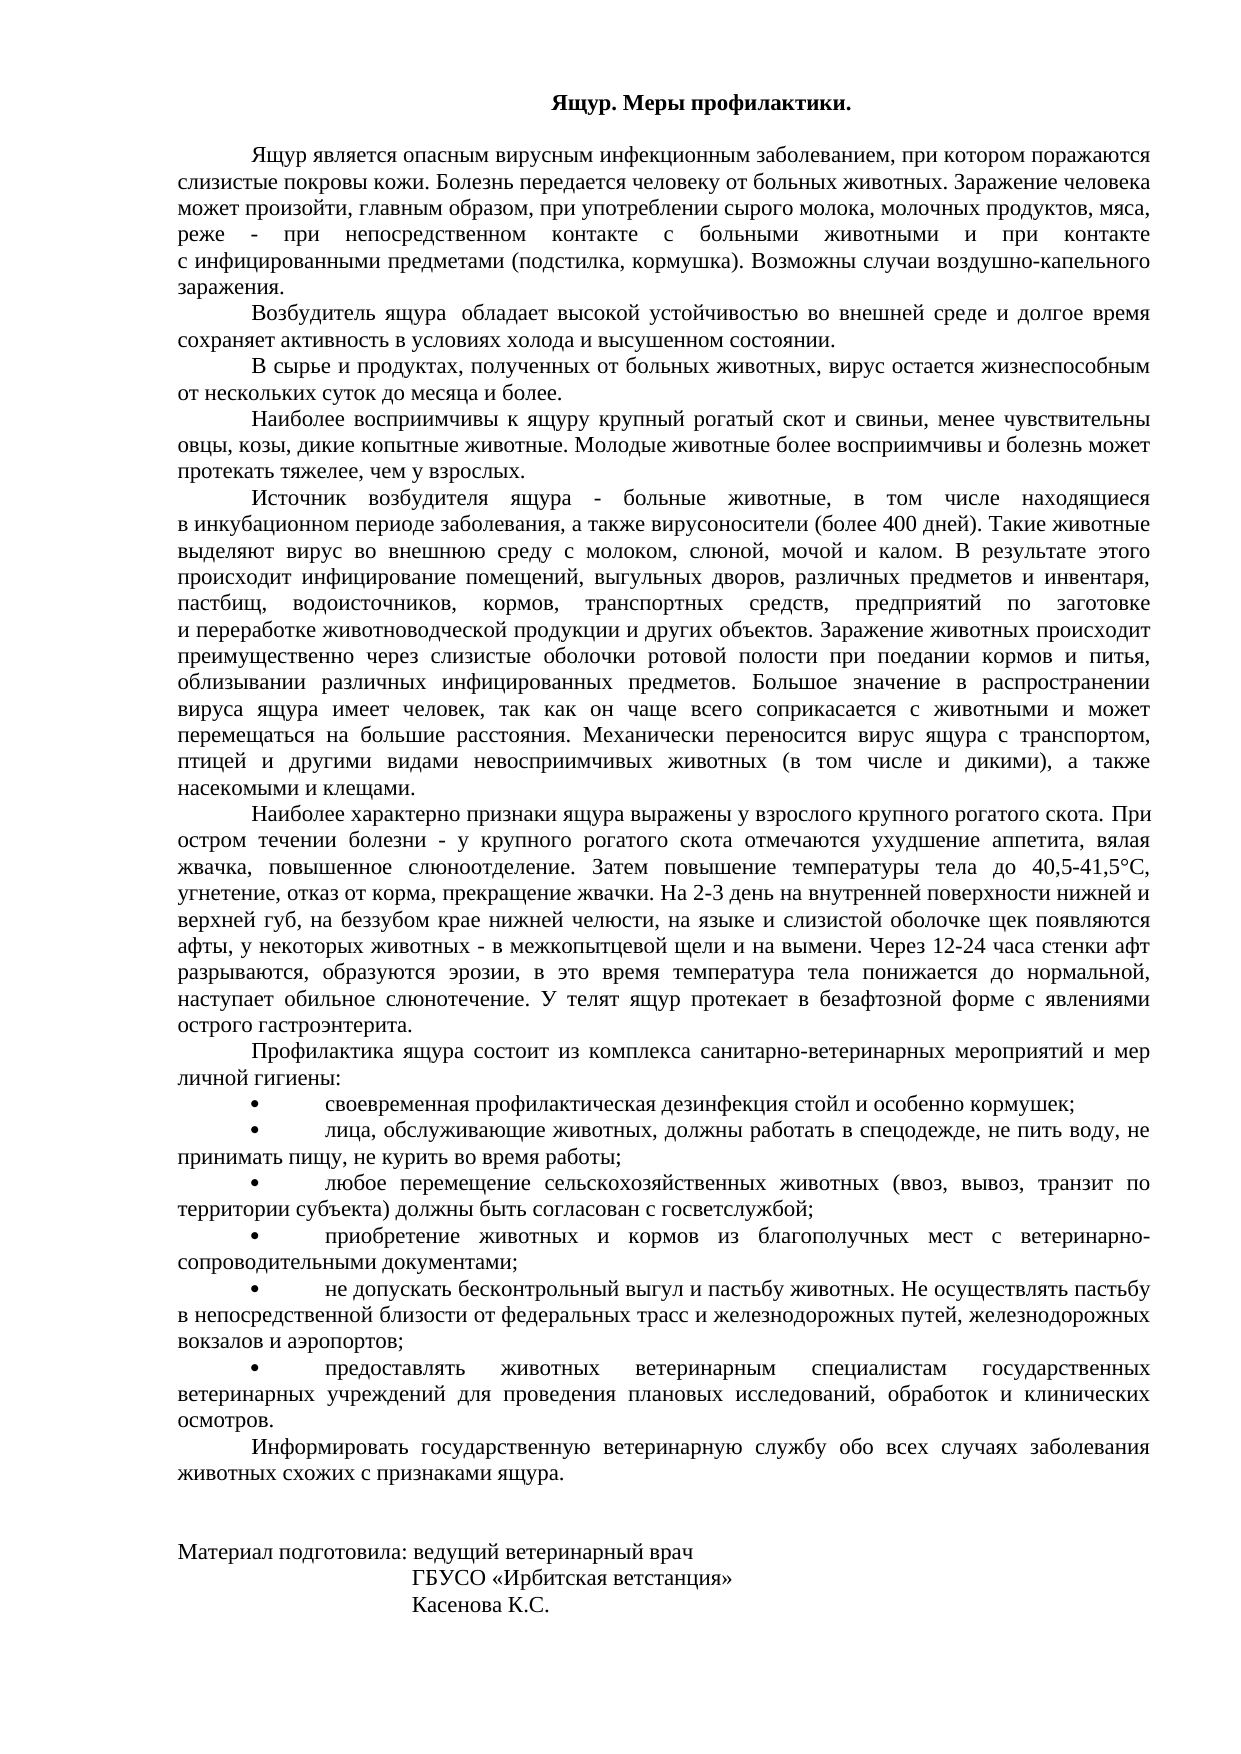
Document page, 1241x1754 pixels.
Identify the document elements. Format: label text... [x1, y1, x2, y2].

text Наиболее характерно признаки ящура выражены у взрослого крупного рогатого скота. При остром течении болезни - у крупного рогатого скота отмечаются ухудшение аппетита, вялая жвачка, повышенное слюноотделение. Затем повышение температуры тела до 40,5-41,5°С, угнетение, отказ от корма, прекращение жвачки. На 2-3 день на внутренней поверхности нижней и верхней губ, на беззубом крае нижней челюсти, на языке и слизистой оболочке щек появляются афты, у некоторых животных - в межкопытцевой щели и на вымени. Через 12-24 часа стенки афт разрываются, образуются эрозии, в это время температура тела понижается до нормальной, наступает обильное слюнотечение. У телят ящур протекает в безафтозной форме с явлениями острого гастроэнтерита. [177, 800, 1152, 1037]
text Источник возбудителя ящура - больные животные, в том числе находящиеся в инкубационном периоде заболевания, а также вирусоносители (более 400 дней). Такие животные выделяют вирус во внешнюю среду с молоком, слюной, мочой и калом. В результате этого происходит инфицирование помещений, выгульных дворов, различных предметов и инвентаря, пастбищ, водоисточников, кормов, транспортных средств, предприятий по заготовке и переработке животноводческой продукции и других объектов. Заражение животных происходит преимущественно через слизистые оболочки ротовой полости при поедании кормов и питья, облизывании различных инфицированных предметов. Большое значение в распространении вируса ящура имеет человек, так как он чаще всего соприкасается с животными и может перемещаться на большие расстояния. Механически переносится вирус ящура с транспортом, птицей и другими видами невосприимчивых животных (в том числе и дикими), а также насекомыми и клещами. [177, 484, 1152, 800]
list ГБУСО «Ирбитская ветстанция» [177, 1564, 1152, 1591]
text Ящур. Меры профилактики. [177, 89, 1152, 115]
text В сырье и продуктах, полученных от больных животных, вирус остается жизнеспособным от нескольких суток до месяца и более. [177, 352, 1152, 405]
text Наиболее восприимчивы к ящуру крупный рогатый скот и свиньи, менее чувствительны овцы, козы, дикие копытные животные. Молодые животные более восприимчивы и болезнь может протекать тяжелее, чем у взрослых. [177, 405, 1152, 484]
list своевременная профилактическая дезинфекция стойл и особенно кормушек; [177, 1090, 1152, 1116]
list любое перемещение сельскохозяйственных животных (ввоз, вывоз, транзит по территории субъекта) должны быть согласован с госветслужбой; [177, 1169, 1152, 1222]
list Касенова К.С. [177, 1591, 1152, 1617]
list приобретение животных и кормов из благополучных мест с ветеринарно-сопроводительными документами; [177, 1222, 1152, 1274]
text Профилактика ящура состоит из комплекса санитарно-ветеринарных мероприятий и мер личной гигиены: [177, 1037, 1152, 1090]
list лица, обслуживающие животных, должны работать в спецодежде, не пить воду, не принимать пищу, не курить во время работы; [177, 1116, 1152, 1169]
text Возбудитель ящура обладает высокой устойчивостью во внешней среде и долгое время сохраняет активность в условиях холода и высушенном состоянии. [177, 299, 1152, 352]
list предоставлять животных ветеринарным специалистам государственных ветеринарных учреждений для проведения плановых исследований, обработок и клинических осмотров. [177, 1354, 1152, 1433]
list Материал подготовила: ведущий ветеринарный врач [177, 1538, 1152, 1564]
text Ящур является опасным вирусным инфекционным заболеванием, при котором поражаются слизистые покровы кожи. Болезнь передается человеку от больных животных. Заражение человека может произойти, главным образом, при употреблении сырого молока, молочных продуктов, мяса, реже - при непосредственном контакте с больными животными и при контакте с инфицированными предметами (подстилка, кормушка). Возможны случаи воздушно-капельного заражения. [177, 141, 1152, 299]
list не допускать бесконтрольный выгул и пастьбу животных. Не осуществлять пастьбу в непосредственной близости от федеральных трасс и железнодорожных путей, железнодорожных вокзалов и аэропортов; [177, 1274, 1152, 1354]
text Информировать государственную ветеринарную службу обо всех случаях заболевания животных схожих с признаками ящура. [177, 1433, 1152, 1485]
